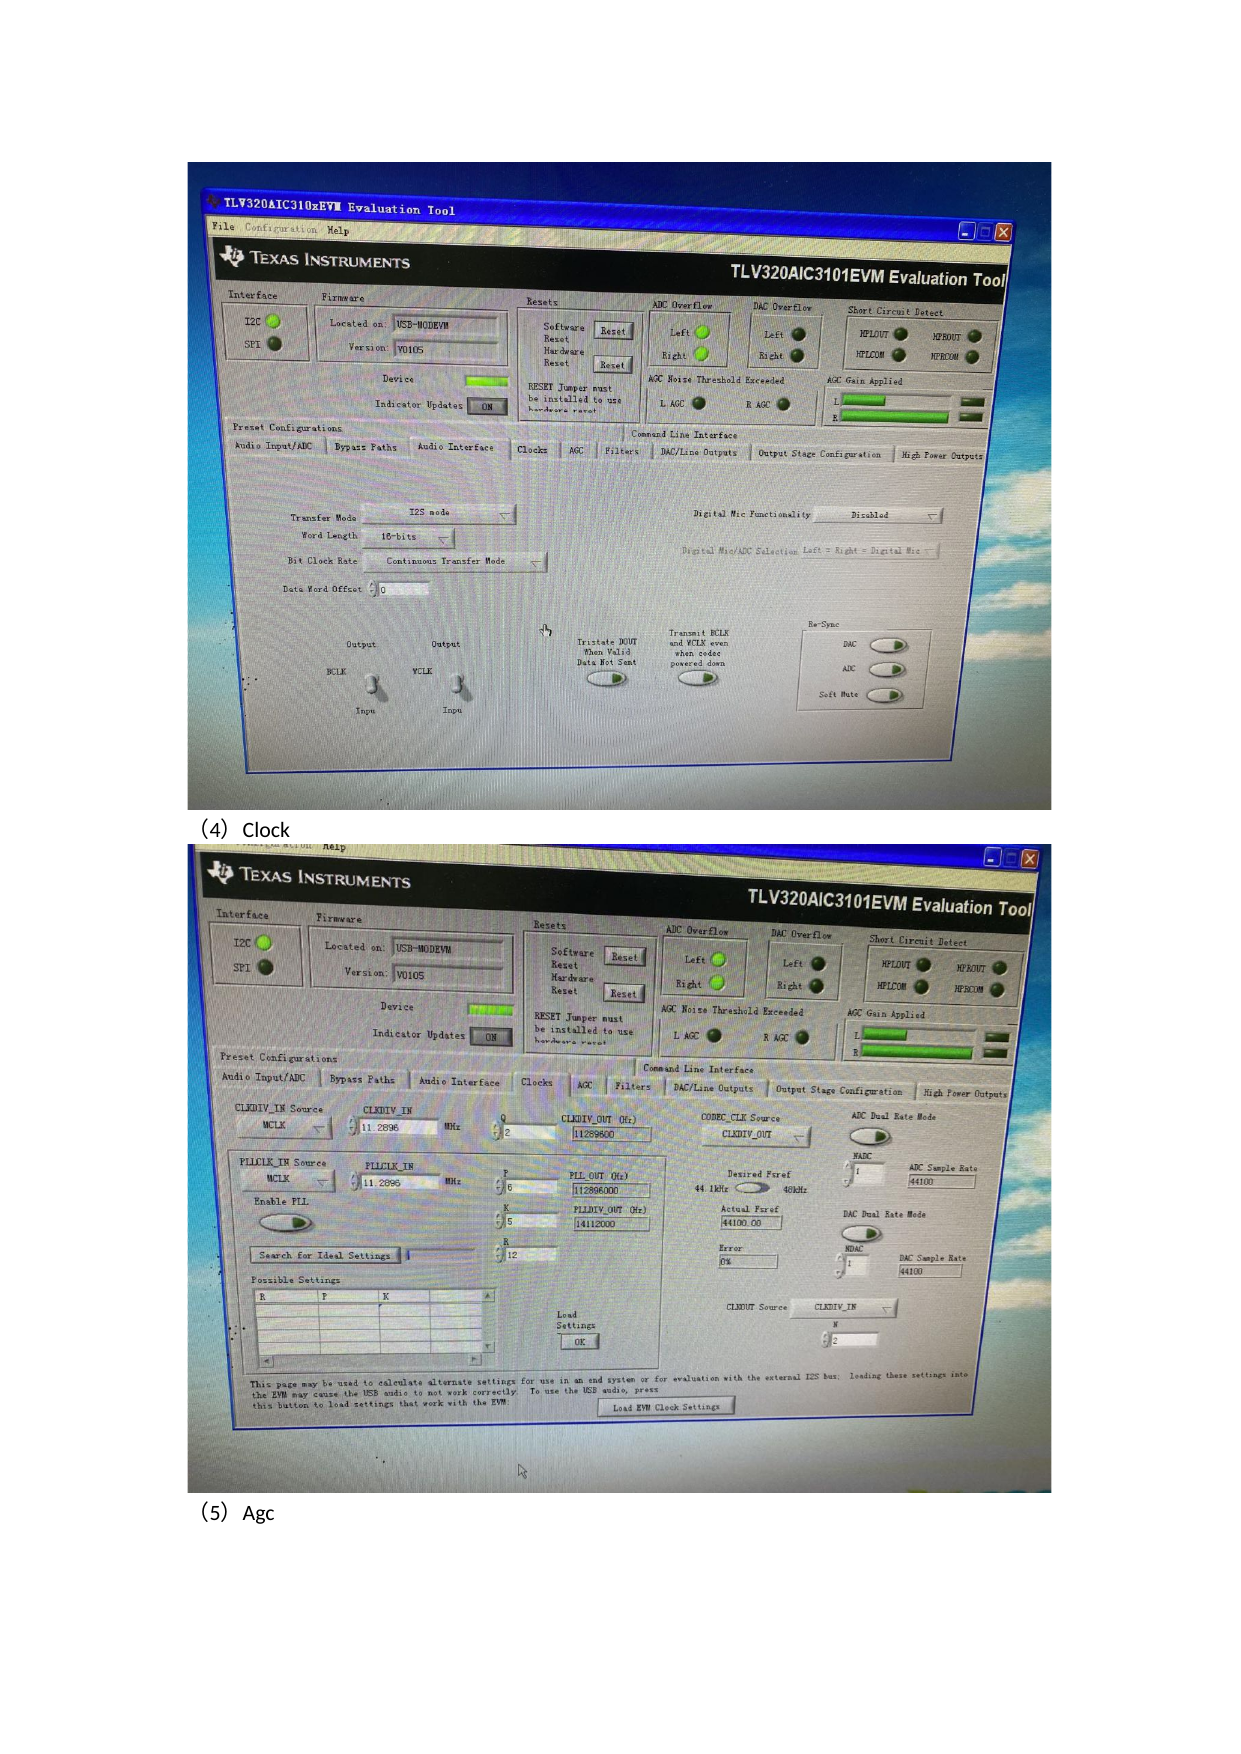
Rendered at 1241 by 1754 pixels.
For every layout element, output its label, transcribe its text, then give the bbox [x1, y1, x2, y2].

list Clock [187, 812, 1053, 844]
picture [187, 844, 1052, 1493]
picture [187, 162, 1052, 810]
picture [1047, 371, 1052, 379]
list Agc [187, 1494, 1053, 1527]
picture [1047, 1014, 1052, 1025]
